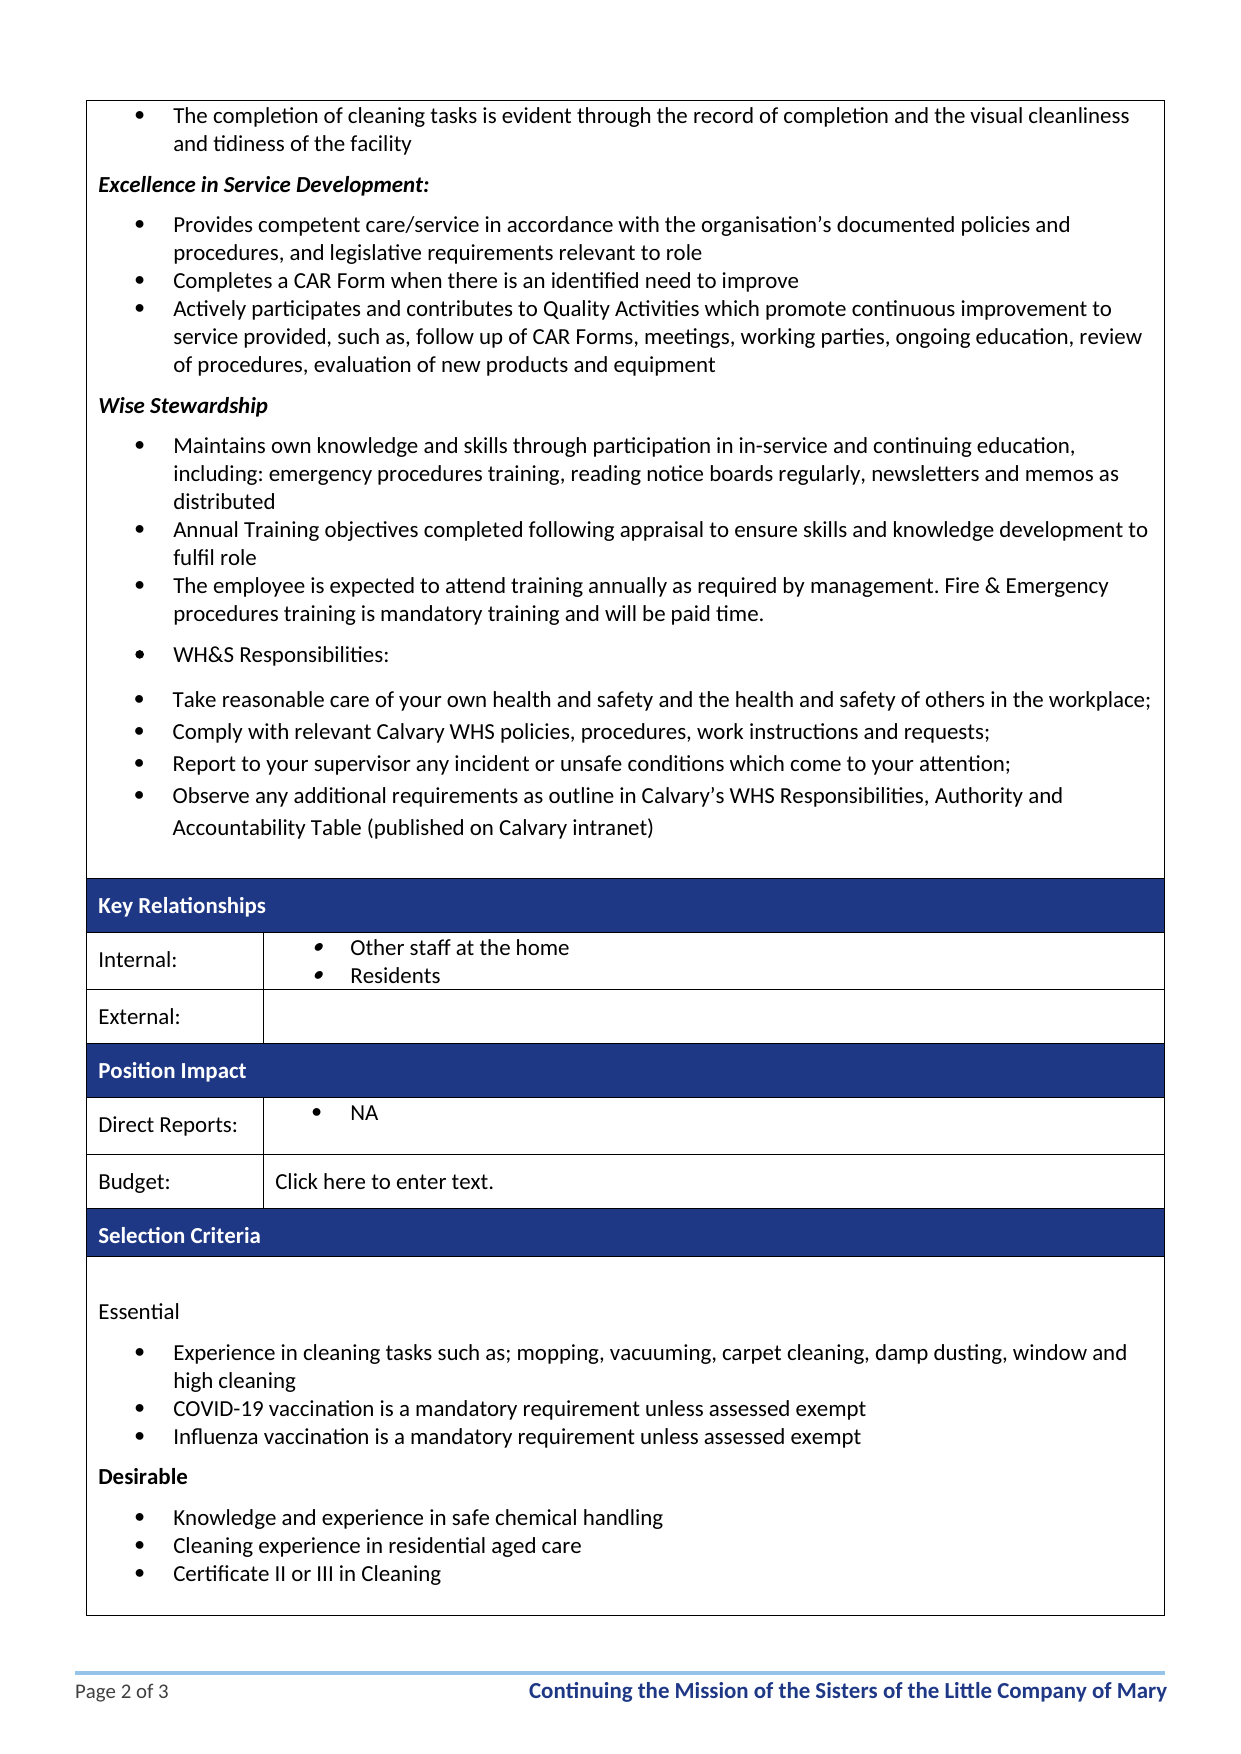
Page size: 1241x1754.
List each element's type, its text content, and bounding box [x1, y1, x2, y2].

table_cell Internal: [87, 933, 263, 989]
table_cell [264, 1098, 1164, 1154]
table_cell [87, 1257, 1164, 1615]
table_cell Budget: [87, 1155, 263, 1208]
table_cell Selection Criteria [87, 1209, 1164, 1256]
table_cell Direct Reports: [87, 1098, 263, 1154]
table_cell Other staff at the home Residents [264, 933, 1164, 989]
table_cell Position Impact [87, 1044, 1164, 1097]
table_cell [264, 1155, 1164, 1208]
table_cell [87, 101, 1164, 878]
table_cell Key Relationships [87, 879, 1164, 932]
table_cell External: [87, 990, 263, 1043]
table_cell [264, 990, 1164, 1043]
